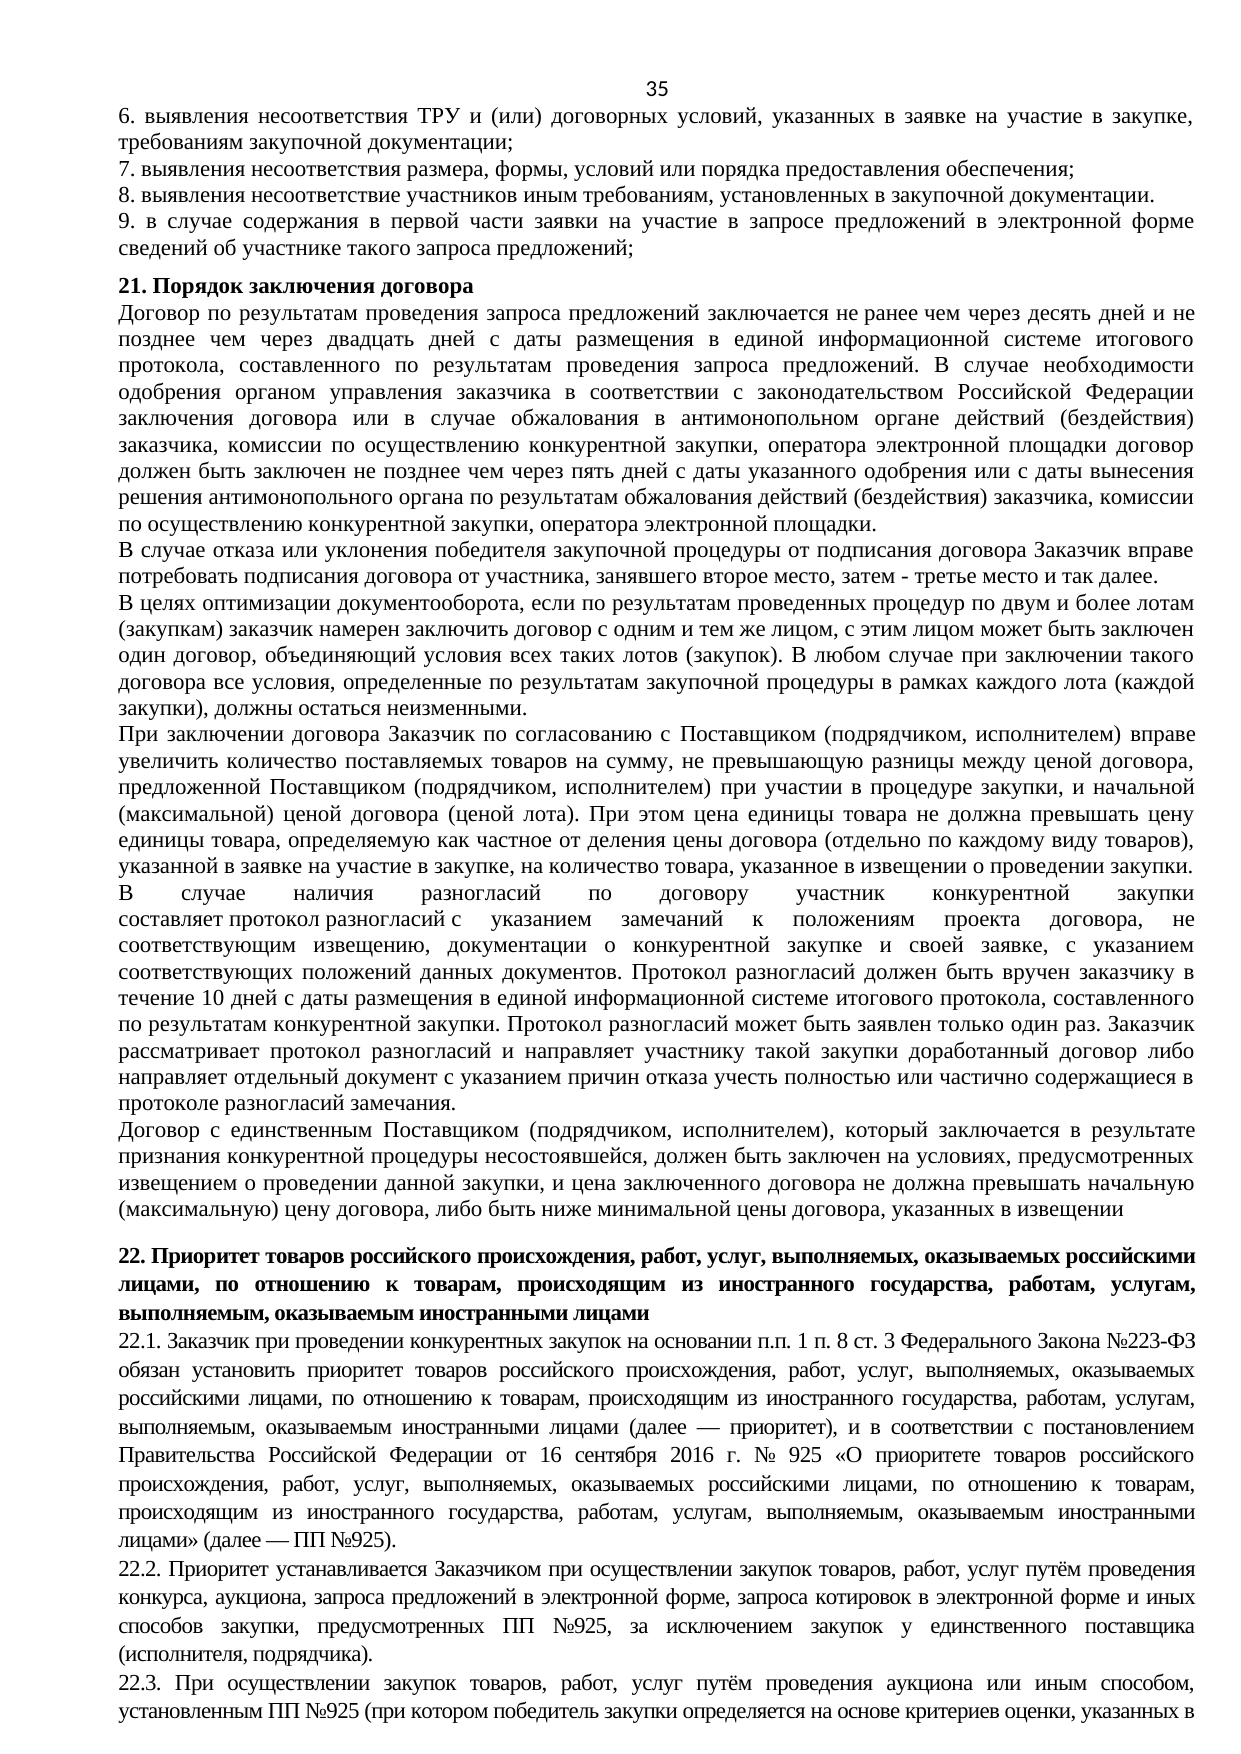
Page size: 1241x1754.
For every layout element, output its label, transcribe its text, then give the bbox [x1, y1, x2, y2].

text 21. Порядок заключения договора [118, 272, 1196, 299]
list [118, 1669, 1196, 1723]
text 9. в случае содержания в первой части заявки на участие в запросе предложений в электронной форме сведений об участнике такого запроса предложений; [118, 207, 1196, 260]
list 22.2. Приоритет устанавливается Заказчиком при осуществлении закупок товаров, работ, услуг путём проведения конкурса, аукциона, запроса предложений в электронной форме, запроса котировок в электронной форме и иных способов закупки, предусмотренных ПП №925, за исключением закупок у единственного поставщика (исполнителя, подрядчика). [118, 1555, 1196, 1667]
text В целях оптимизации документооборота, если по результатам проведенных процедур по двум и более лотам (закупкам) заказчик намерен заключить договор с одним и тем же лицом, с этим лицом может быть заключен один договор, объединяющий условия всех таких лотов (закупок). В любом случае при заключении такого договора все условия, определенные по результатам закупочной процедуры в рамках каждого лота (каждой закупки), должны остаться неизменными. [118, 589, 1196, 721]
text 8. выявления несоответствие участников иным требованиям, установленных в закупочной документации. [118, 181, 1196, 207]
text Договор по результатам проведения запроса предложений заключается не ранее чем через десять дней и не позднее чем через двадцать дней с даты размещения в единой информационной системе итогового протокола, составленного по результатам проведения запроса предложений. В случае необходимости одобрения органом управления заказчика в соответствии с законодательством Российской Федерации заключения договора или в случае обжалования в антимонопольном органе действий (бездействия) заказчика, комиссии по осуществлению конкурентной закупки, оператора электронной площадки договор должен быть заключен не позднее чем через пять дней с даты указанного одобрения или с даты вынесения решения антимонопольного органа по результатам обжалования действий (бездействия) заказчика, комиссии по осуществлению конкурентной закупки, оператора электронной площадки. [118, 299, 1196, 536]
text При заключении договора Заказчик по согласованию с Поставщиком (подрядчиком, исполнителем) вправе увеличить количество поставляемых товаров на сумму, не превышающую разницы между ценой договора, предложенной Поставщиком (подрядчиком, исполнителем) при участии в процедуре закупки, и начальной (максимальной) ценой договора (ценой лота). При этом цена единицы товара не должна превышать цену единицы товара, определяемую как частное от деления цены договора (отдельно по каждому виду товаров), указанной в заявке на участие в закупке, на количество товара, указанное в извещении о проведении закупки. [118, 721, 1196, 879]
list 22. Приоритет товаров российского происхождения, работ, услуг, выполняемых, оказываемых российскими лицами, по отношению к товарам, происходящим из иностранного государства, работам, услугам, выполняемым, оказываемым иностранными лицами [118, 1242, 1196, 1325]
list 22.1. Заказчик при проведении конкурентных закупок на основании п.п. 1 п. 8 ст. 3 Федерального Закона №223-ФЗ обязан установить приоритет товаров российского происхождения, работ, услуг, выполняемых, оказываемых российскими лицами, по отношению к товарам, происходящим из иностранного государства, работам, услугам, выполняемым, оказываемым иностранными лицами (далее — приоритет), и в соответствии с постановлением Правительства Российской Федерации от 16 сентября 2016 г. № 925 «О приоритете товаров российского происхождения, работ, услуг, выполняемых, оказываемых российскими лицами, по отношению к товарам, происходящим из иностранного государства, работам, услугам, выполняемым, оказываемым иностранными лицами» (далее — ПП №925). [118, 1327, 1196, 1553]
text 6. выявления несоответствия ТРУ и (или) договорных условий, указанных в заявке на участие в закупке, требованиям закупочной документации; [118, 102, 1196, 154]
text В случае отказа или уклонения победителя закупочной процедуры от подписания договора Заказчик вправе потребовать подписания договора от участника, занявшего второе место, затем - третье место и так далее. [118, 536, 1196, 589]
text В случае наличия разногласий по договору участник конкурентной закупки составляет протокол разногласий с указанием замечаний к положениям проекта договора, не соответствующим извещению, документации о конкурентной закупке и своей заявке, с указанием соответствующих положений данных документов. Протокол разногласий должен быть вручен заказчику в течение 10 дней с даты размещения в единой информационной системе итогового протокола, составленного по результатам конкурентной закупки. Протокол разногласий может быть заявлен только один раз. Заказчик рассматривает протокол разногласий и направляет участнику такой закупки доработанный договор либо направляет отдельный документ с указанием причин отказа учесть полностью или частично содержащиеся в протоколе разногласий замечания. [118, 879, 1196, 1116]
text 7. выявления несоответствия размера, формы, условий или порядка предоставления обеспечения; [118, 154, 1196, 181]
text Договор с единственным Поставщиком (подрядчиком, исполнителем), который заключается в результате признания конкурентной процедуры несостоявшейся, должен быть заключен на условиях, предусмотренных извещением о проведении данной закупки, и цена заключенного договора не должна превышать начальную (максимальную) цену договора, либо быть ниже минимальной цены договора, указанных в извещении [118, 1116, 1196, 1221]
